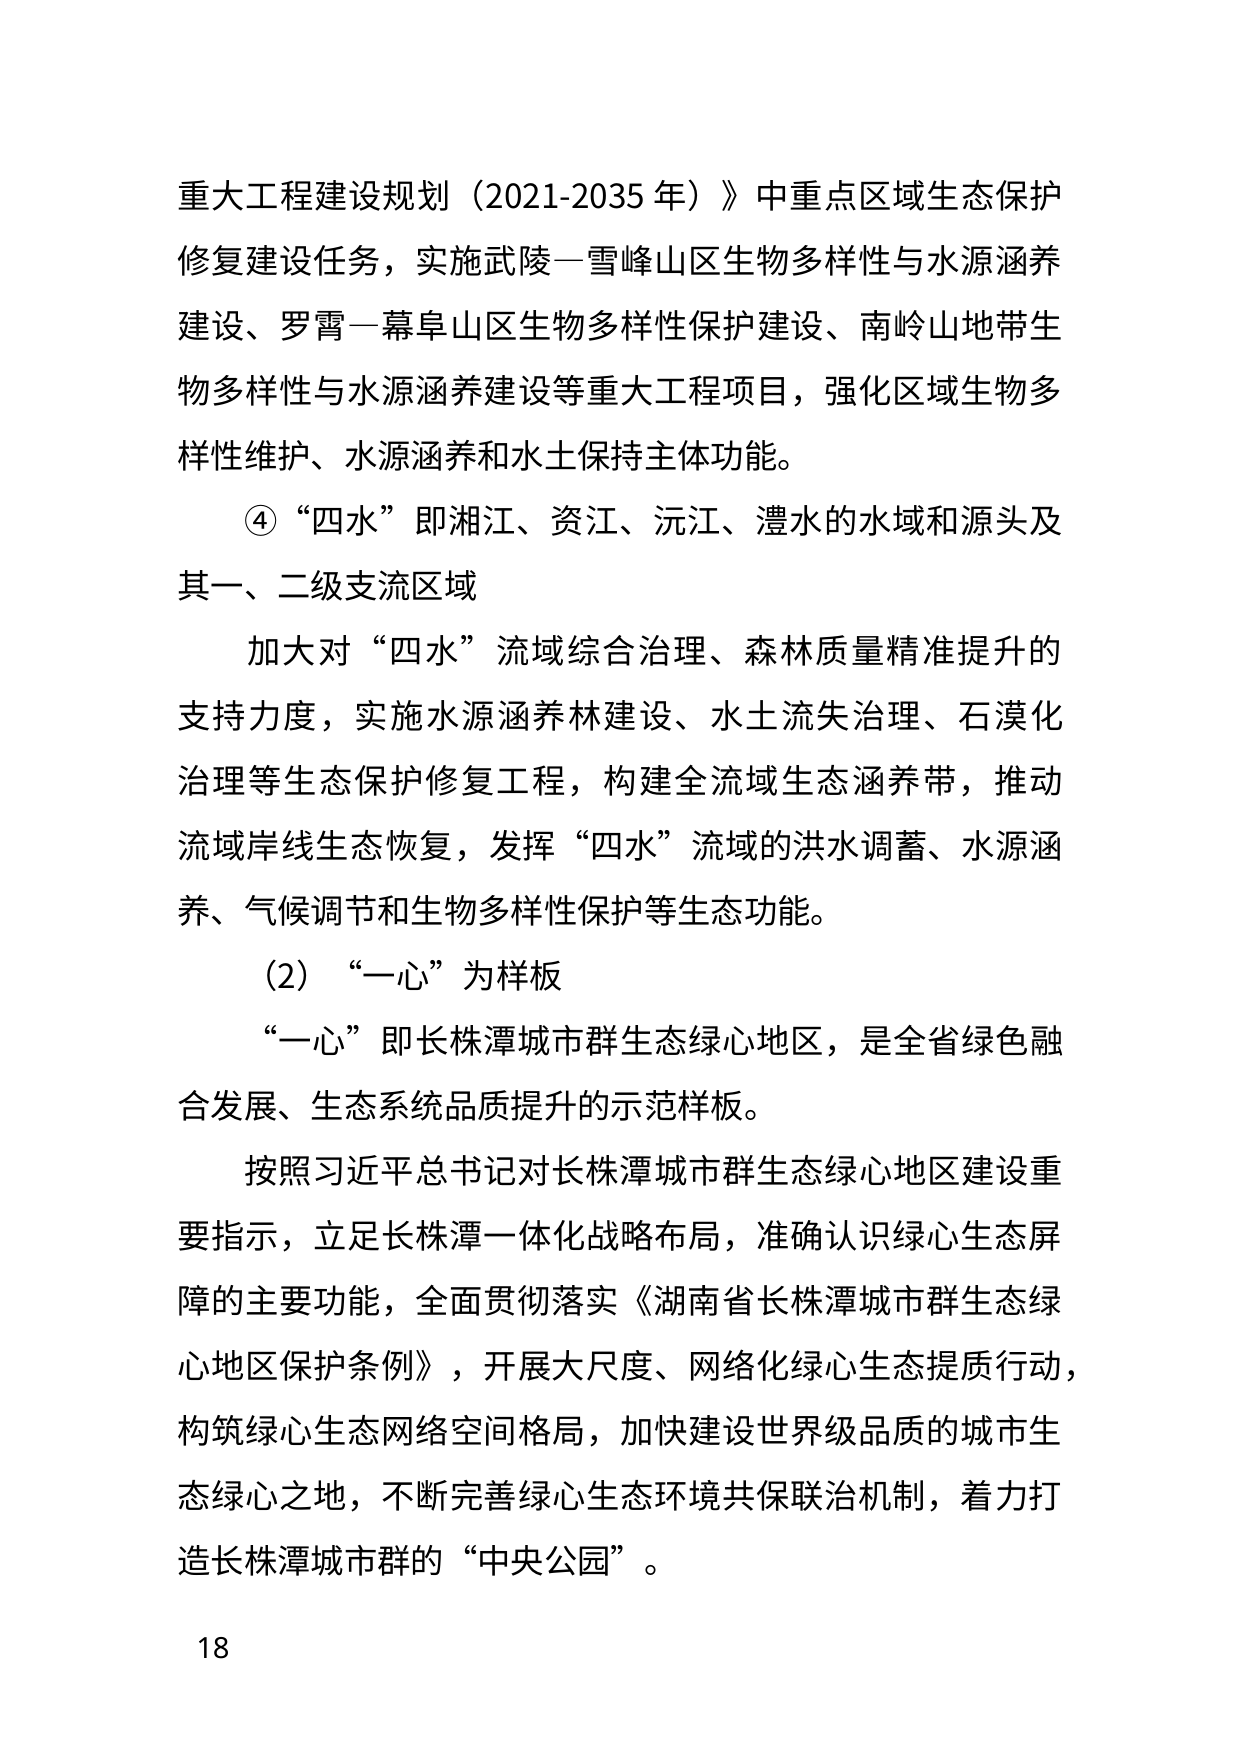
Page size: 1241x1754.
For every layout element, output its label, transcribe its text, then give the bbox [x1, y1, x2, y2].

text “一心”即长株潭城市群生态绿心地区，是全省绿色融合发展、生态系统品质提升的示范样板。 [177, 1007, 1063, 1137]
text 加大对“四水”流域综合治理、森林质量精准提升的支持力度，实施水源涵养林建设、水土流失治理、石漠化治理等生态保护修复工程，构建全流域生态涵养带，推动流域岸线生态恢复，发挥“四水”流域的洪水调蓄、水源涵养、气候调节和生物多样性保护等生态功能。 [177, 617, 1063, 942]
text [177, 162, 1063, 487]
text ④“四水”即湘江、资江、沅江、澧水的水域和源头及其一、二级支流区域 [177, 487, 1063, 617]
text 按照习近平总书记对长株潭城市群生态绿心地区建设重要指示，立足长株潭一体化战略布局，准确认识绿心生态屏障的主要功能，全面贯彻落实《湖南省长株潭城市群生态绿心地区保护条例》，开展大尺度、网络化绿心生态提质行动，构筑绿心生态网络空间格局，加快建设世界级品质的城市生态绿心之地，不断完善绿心生态环境共保联治机制，着力打造长株潭城市群的“中央公园”。 [177, 1137, 1063, 1592]
text （2）“一心”为样板 [177, 942, 1063, 1007]
